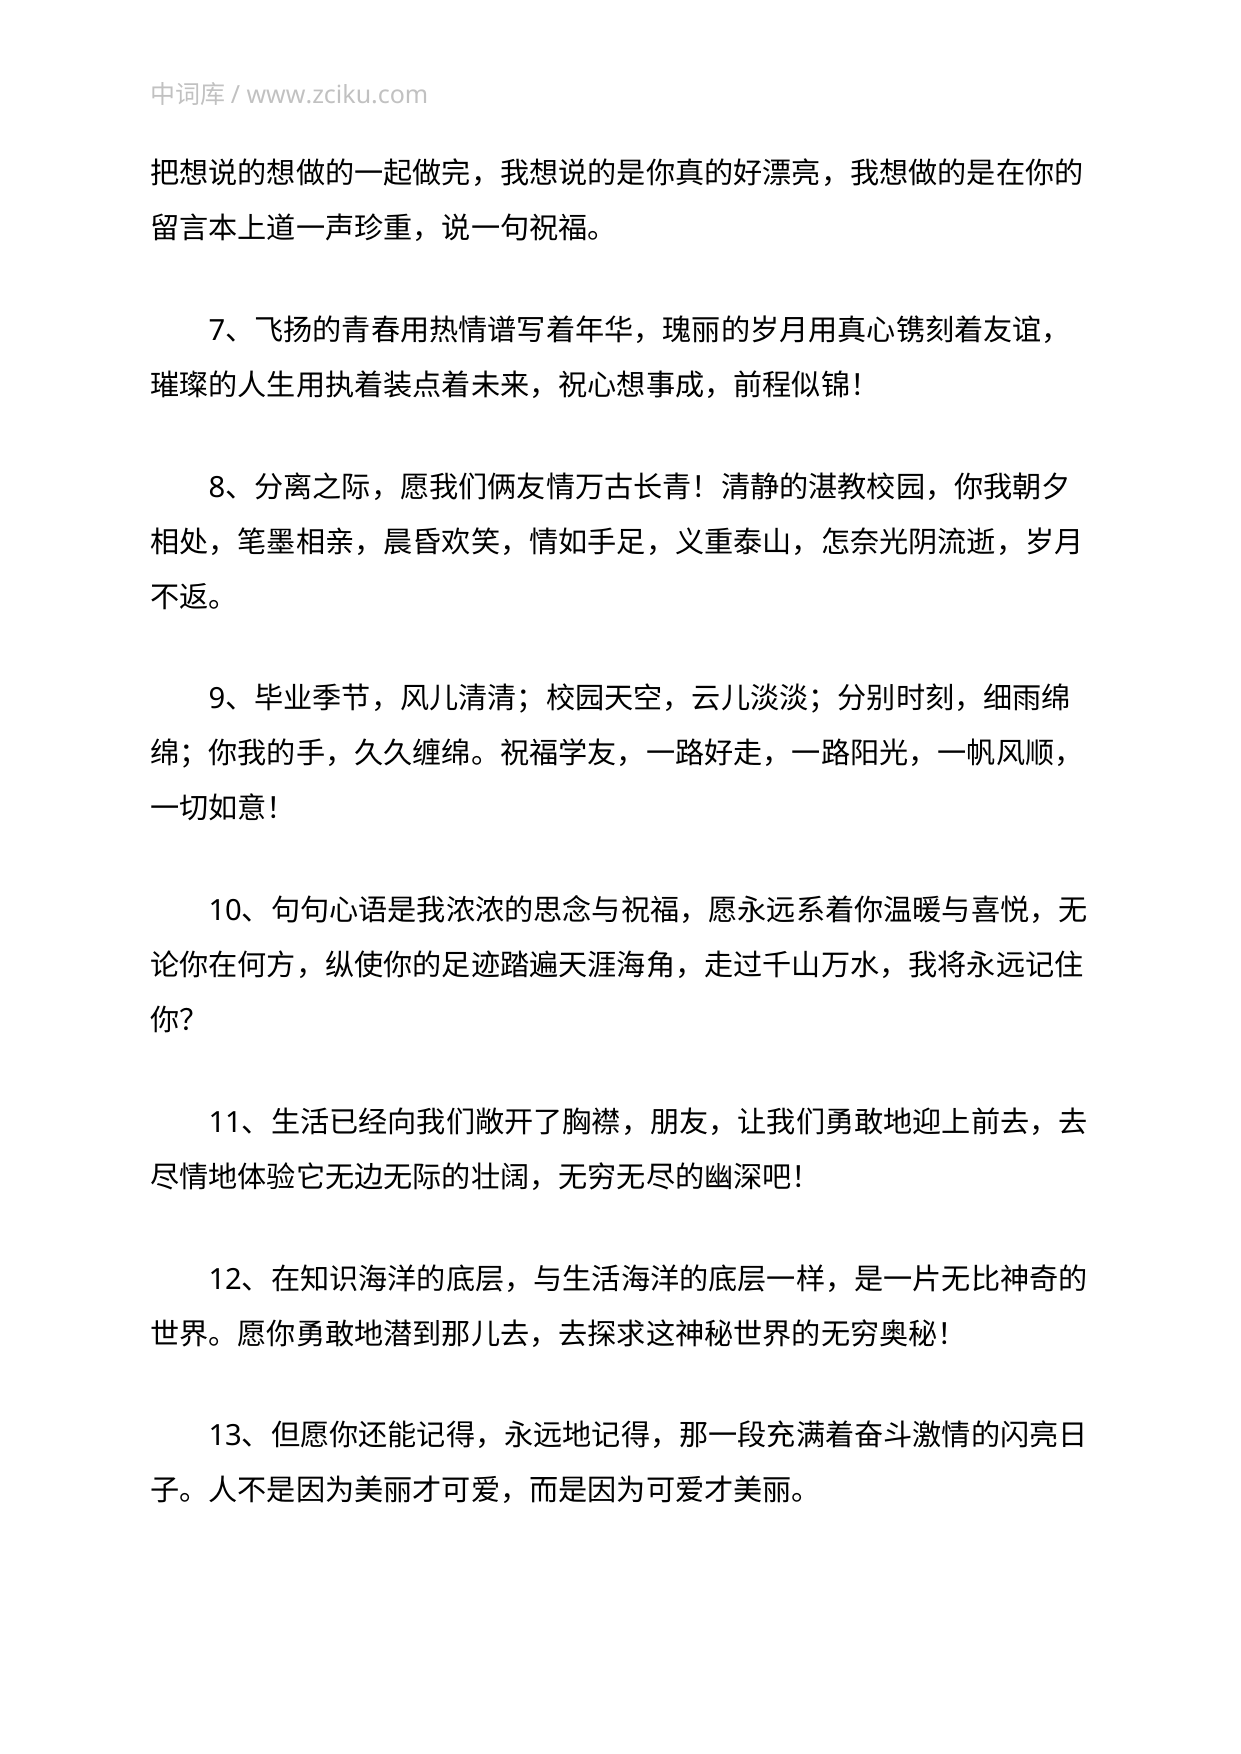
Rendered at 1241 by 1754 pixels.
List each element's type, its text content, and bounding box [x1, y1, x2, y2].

text 8、分离之际，愿我们俩友情万古长青！清静的湛教校园，你我朝夕相处，笔墨相亲，晨昏欢笑，情如手足，义重泰山，怎奈光阴流逝，岁月不返。 [150, 463, 1090, 616]
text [150, 150, 1090, 247]
text 7、飞扬的青春用热情谱写着年华，瑰丽的岁月用真心镌刻着友谊，璀璨的人生用执着装点着未来，祝心想事成，前程似锦！ [150, 307, 1090, 404]
text 11、生活已经向我们敞开了胸襟，朋友，让我们勇敢地迎上前去，去尽情地体验它无边无际的壮阔，无穷无尽的幽深吧！ [150, 1098, 1090, 1196]
text 10、句句心语是我浓浓的思念与祝福，愿永远系着你温暖与喜悦，无论你在何方，纵使你的足迹踏遍天涯海角，走过千山万水，我将永远记住你？ [150, 887, 1090, 1039]
text 13、但愿你还能记得，永远地记得，那一段充满着奋斗激情的闪亮日子。人不是因为美丽才可爱，而是因为可爱才美丽。 [150, 1412, 1090, 1509]
text 12、在知识海洋的底层，与生活海洋的底层一样，是一片无比神奇的世界。愿你勇敢地潜到那儿去，去探求这神秘世界的无穷奥秘！ [150, 1255, 1090, 1352]
text 9、毕业季节，风儿清清；校园天空，云儿淡淡；分别时刻，细雨绵绵；你我的手，久久缠绵。祝福学友，一路好走，一路阳光，一帆风顺，一切如意！ [150, 675, 1090, 827]
